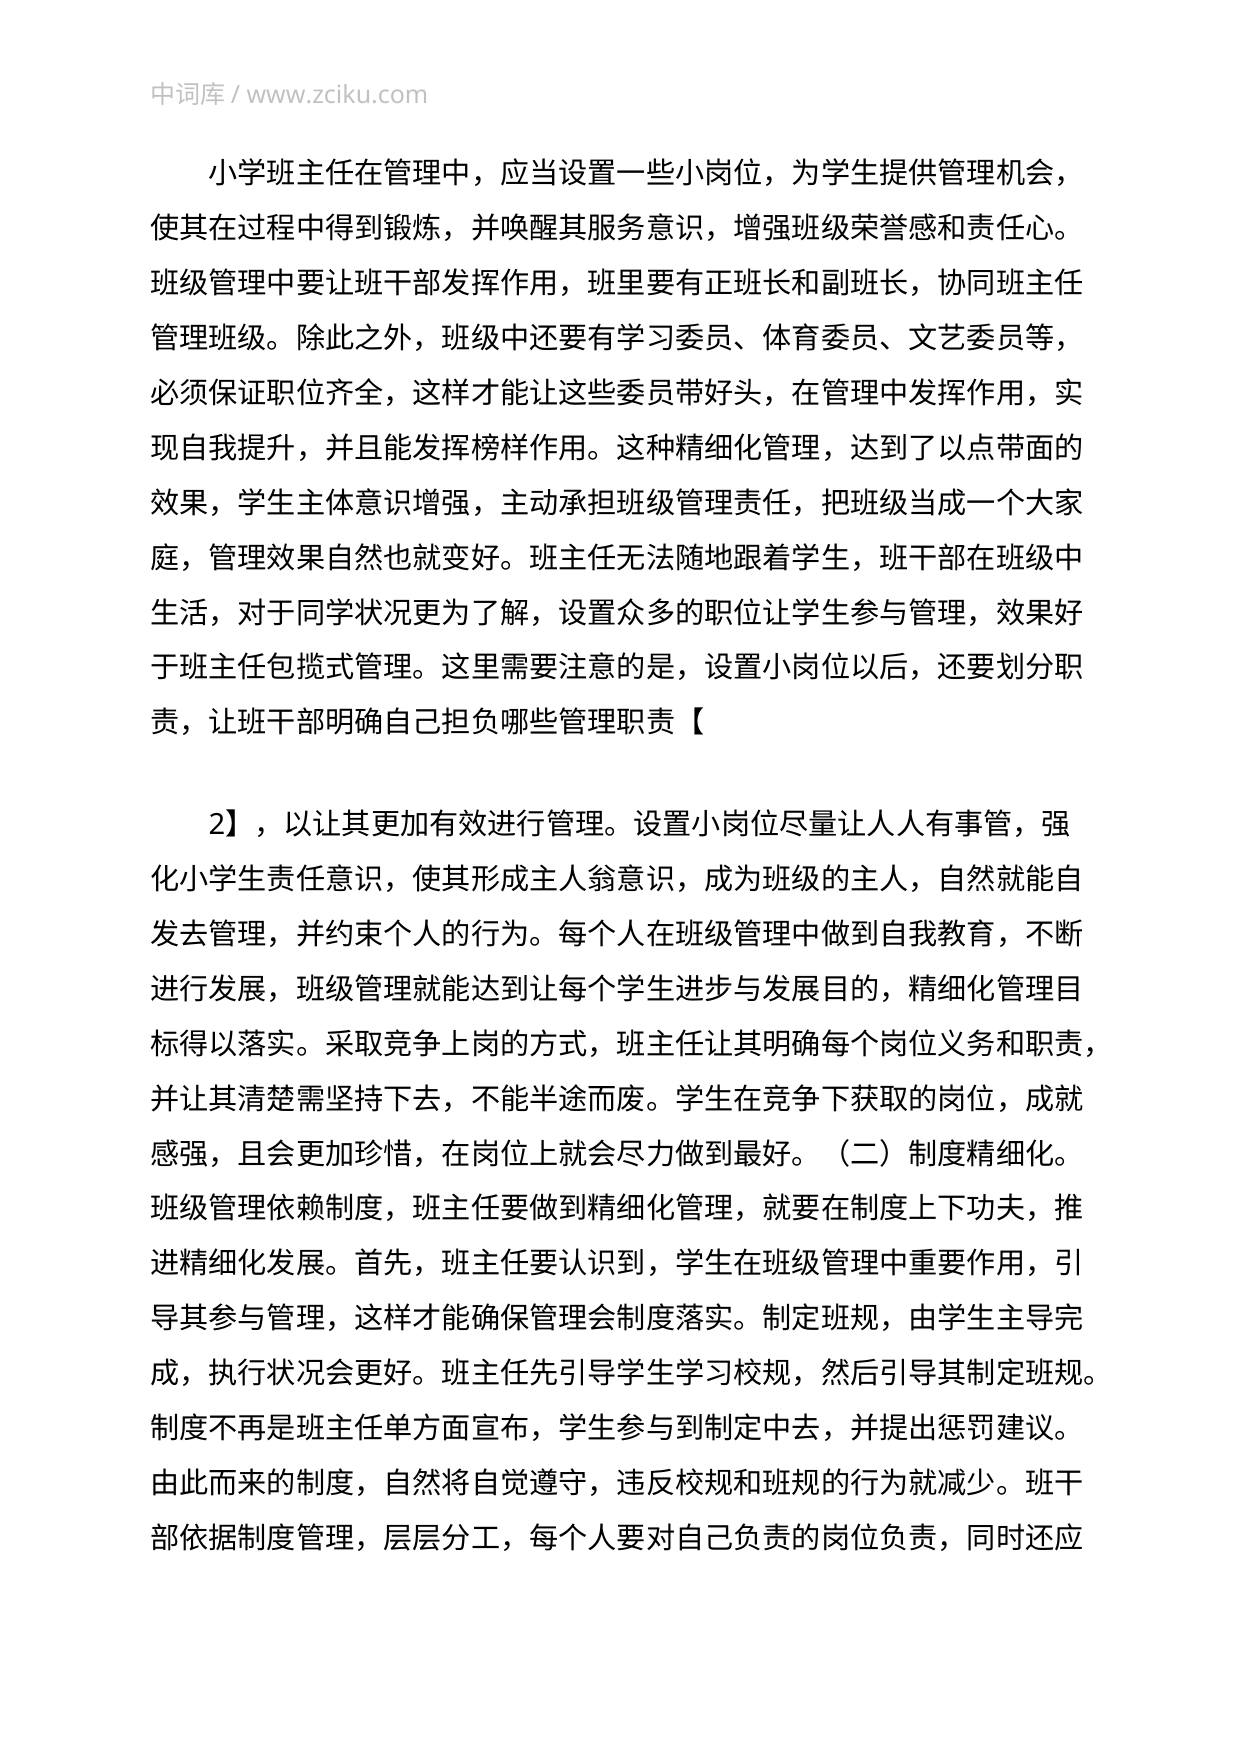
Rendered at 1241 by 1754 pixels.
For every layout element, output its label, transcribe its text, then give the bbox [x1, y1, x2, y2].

text 小学班主任在管理中，应当设置一些小岗位，为学生提供管理机会，使其在过程中得到锻炼，并唤醒其服务意识，增强班级荣誉感和责任心。班级管理中要让班干部发挥作用，班里要有正班长和副班长，协同班主任管理班级。除此之外，班级中还要有学习委员、体育委员、文艺委员等，必须保证职位齐全，这样才能让这些委员带好头，在管理中发挥作用，实现自我提升，并且能发挥榜样作用。这种精细化管理，达到了以点带面的效果，学生主体意识增强，主动承担班级管理责任，把班级当成一个大家庭，管理效果自然也就变好。班主任无法随地跟着学生，班干部在班级中生活，对于同学状况更为了解，设置众多的职位让学生参与管理，效果好于班主任包揽式管理。这里需要注意的是，设置小岗位以后，还要划分职责，让班干部明确自己担负哪些管理职责【 [150, 150, 1090, 741]
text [150, 801, 1090, 1557]
